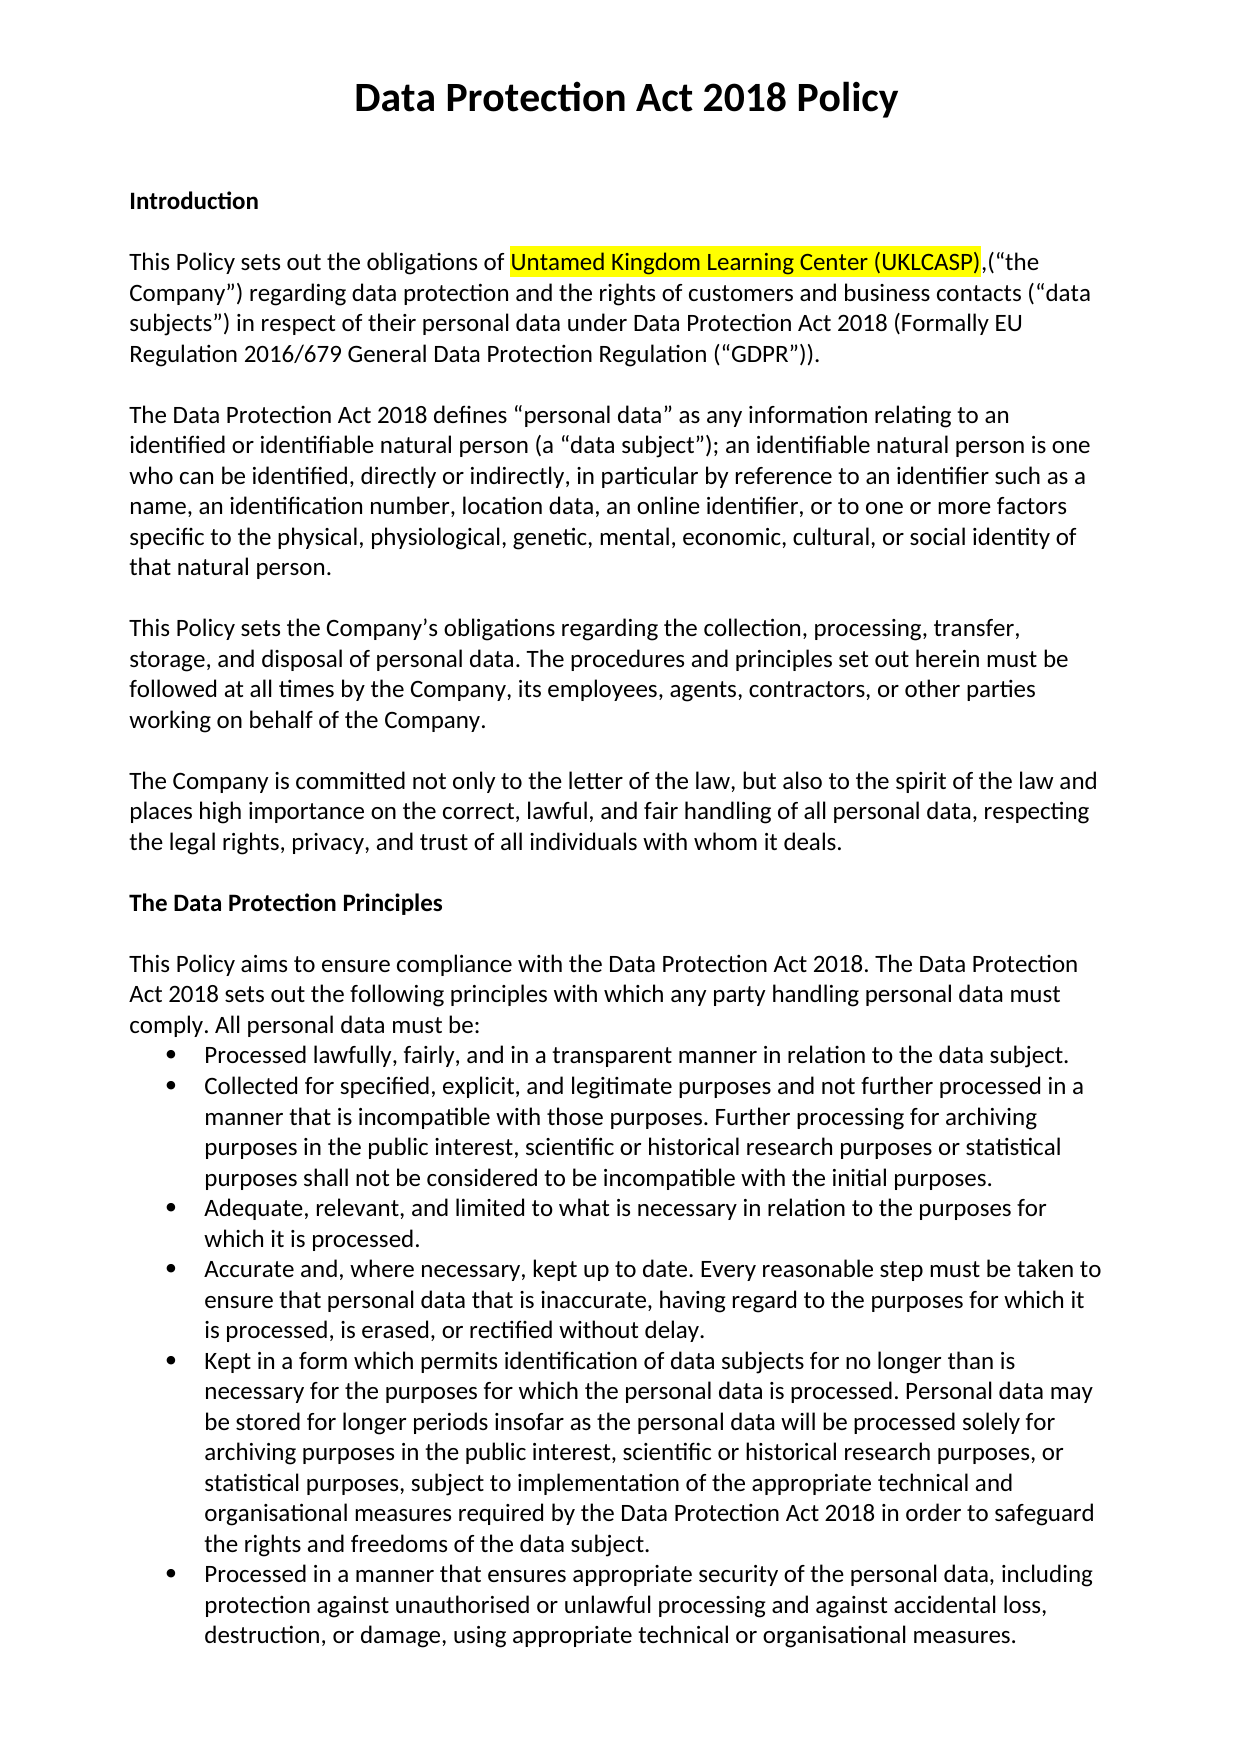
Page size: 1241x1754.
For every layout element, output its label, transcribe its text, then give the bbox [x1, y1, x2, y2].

text Introduction [129, 185, 1103, 216]
text The Data Protection Act 2018 defines “personal data” as any information relating to an identified or identifiable natural person (a “data subject”); an identifiable natural person is one who can be identified, directly or indirectly, in particular by reference to an identifier such as a name, an identification number, location data, an online identifier, or to one or more factors specific to the physical, physiological, genetic, mental, economic, cultural, or social identity of that natural person. [129, 399, 1103, 582]
text Data Protection Act 2018 Policy [150, 71, 1103, 122]
text This Policy sets the Company’s obligations regarding the collection, processing, transfer, storage, and disposal of personal data. The procedures and principles set out herein must be followed at all times by the Company, its employees, agents, contractors, or other parties working on behalf of the Company. [129, 612, 1103, 734]
list Processed lawfully, fairly, and in a transparent manner in relation to the data subject. [167, 1040, 1103, 1070]
text This Policy sets out the obligations of Untamed Kingdom Learning Center (UKLCASP),(“the Company”) regarding data protection and the rights of customers and business contacts (“data subjects”) in respect of their personal data under Data Protection Act 2018 (Formally EU Regulation 2016/679 General Data Protection Regulation (“GDPR”)). [129, 246, 1103, 368]
list Kept in a form which permits identification of data subjects for no longer than is necessary for the purposes for which the personal data is processed. Personal data may be stored for longer periods insofar as the personal data will be processed solely for archiving purposes in the public interest, scientific or historical research purposes, or statistical purposes, subject to implementation of the appropriate technical and organisational measures required by the Data Protection Act 2018 in order to safeguard the rights and freedoms of the data subject. [167, 1345, 1103, 1558]
list Processed in a manner that ensures appropriate security of the personal data, including protection against unauthorised or unlawful processing and against accidental loss, destruction, or damage, using appropriate technical or organisational measures. [167, 1558, 1103, 1650]
list Accurate and, where necessary, kept up to date. Every reasonable step must be taken to ensure that personal data that is inaccurate, having regard to the purposes for which it is processed, is erased, or rectified without delay. [167, 1253, 1103, 1345]
text The Data Protection Principles [129, 887, 1103, 918]
list Collected for specified, explicit, and legitimate purposes and not further processed in a manner that is incompatible with those purposes. Further processing for archiving purposes in the public interest, scientific or historical research purposes or statistical purposes shall not be considered to be incompatible with the initial purposes. [167, 1070, 1103, 1192]
text This Policy aims to ensure compliance with the Data Protection Act 2018. The Data Protection Act 2018 sets out the following principles with which any party handling personal data must comply. All personal data must be: [129, 948, 1103, 1040]
list Adequate, relevant, and limited to what is necessary in relation to the purposes for which it is processed. [167, 1192, 1103, 1253]
text The Company is committed not only to the letter of the law, but also to the spirit of the law and places high importance on the correct, lawful, and fair handling of all personal data, respecting the legal rights, privacy, and trust of all individuals with whom it deals. [129, 765, 1103, 857]
